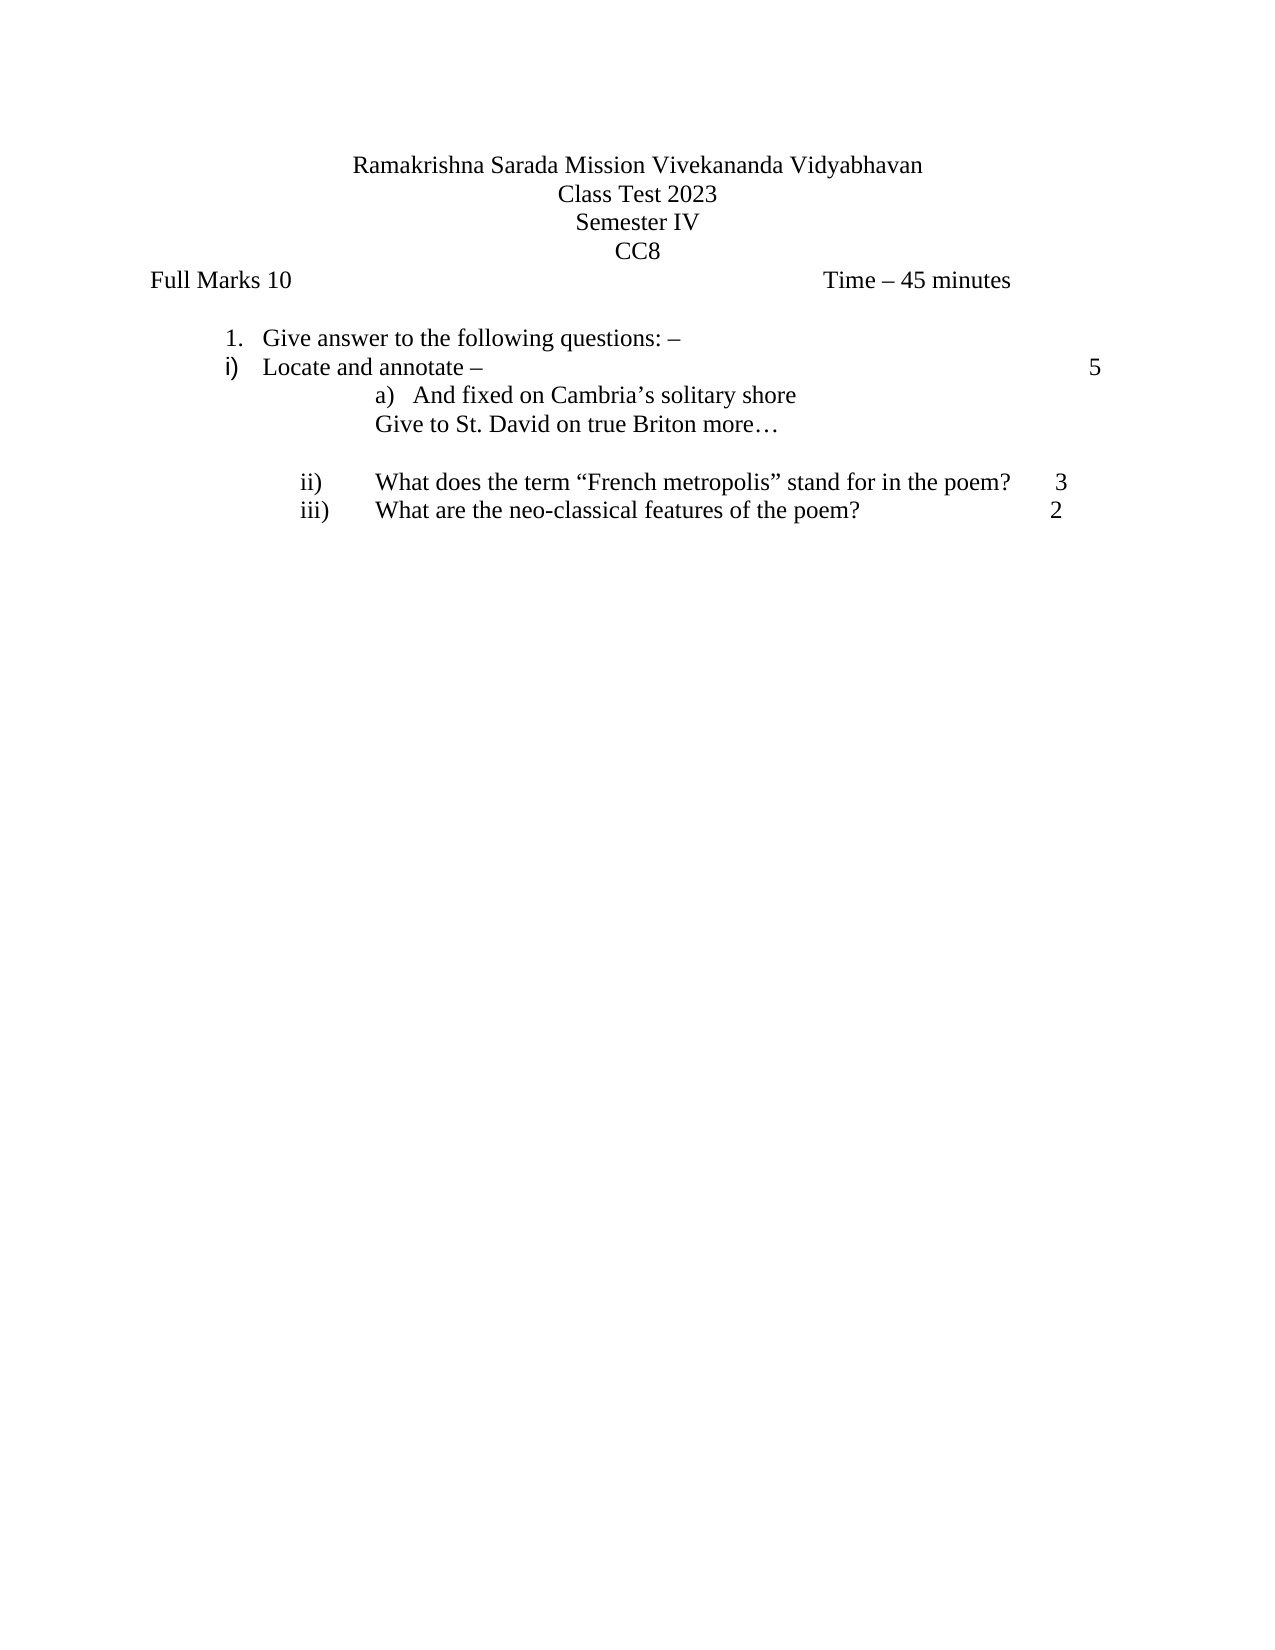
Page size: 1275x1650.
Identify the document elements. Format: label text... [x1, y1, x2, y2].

list What are the neo-classical features of the poem? 2 [300, 496, 1125, 524]
text Class Test 2023 [150, 179, 1125, 207]
list What does the term “French metropolis” stand for in the poem? 3 [300, 467, 1125, 496]
text Ramakrishna Sarada Mission Vivekananda Vidyabhavan [150, 150, 1125, 179]
list Locate and annotate – 5 [225, 352, 1125, 381]
list And fixed on Cambria’s solitary shore [375, 381, 1125, 409]
text Full Marks 10 Time – 45 minutes [150, 265, 1125, 294]
text Semester IV [150, 207, 1125, 236]
list Give answer to the following questions: – [225, 323, 1125, 352]
list Give to St. David on true Briton more… [375, 409, 1125, 438]
text CC8 [150, 236, 1125, 265]
